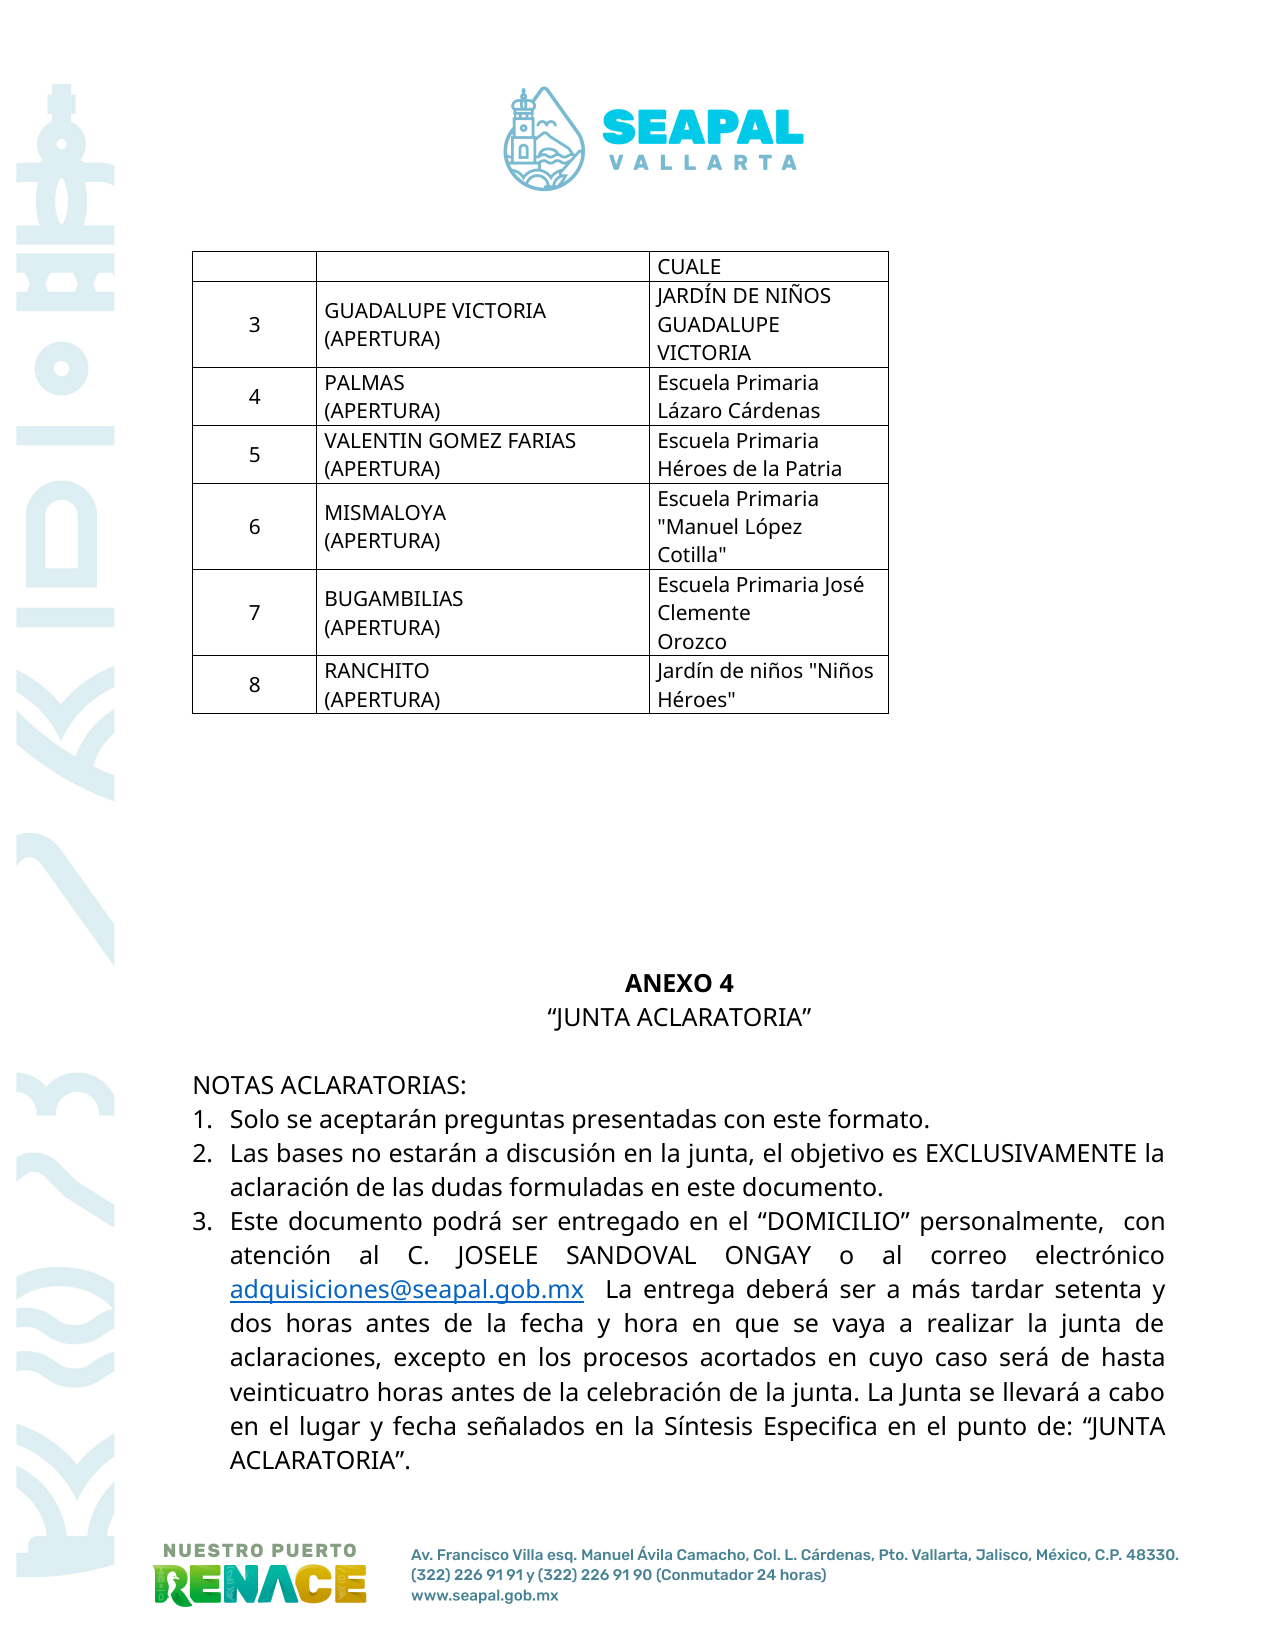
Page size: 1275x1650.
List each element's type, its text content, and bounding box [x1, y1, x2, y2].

table_cell PALMAS (APERTURA) [317, 368, 649, 425]
table_cell 2 [193, 252, 316, 281]
table_cell 8 [193, 656, 316, 713]
table_cell 6 [193, 484, 316, 569]
table_cell GUADALUPE VICTORIA (APERTURA) [317, 282, 649, 367]
table_cell Jardín de niños "Niños Héroes" [650, 656, 888, 713]
picture [16, 0, 1275, 1649]
table_cell MISMALOYA (APERTURA) [317, 484, 649, 569]
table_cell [317, 252, 649, 281]
table_cell Escuela Primaria "Manuel López Cotilla" [650, 484, 888, 569]
table_cell RANCHITO (APERTURA) [317, 656, 649, 713]
text ANEXO 4 [192, 965, 1167, 999]
list Solo se aceptarán preguntas presentadas con este formato. [192, 1102, 1167, 1136]
table_cell 3 [193, 282, 316, 367]
table_cell Escuela Primaria José Clemente Orozco [650, 570, 888, 655]
list Las bases no estarán a discusión en la junta, el objetivo es EXCLUSIVAMENTE la aclaración de las dudas formuladas en este documento. [192, 1136, 1167, 1204]
table_cell 7 [193, 570, 316, 655]
text “JUNTA ACLARATORIA” [192, 999, 1167, 1033]
table_cell BUGAMBILIAS (APERTURA) [317, 570, 649, 655]
table_cell JARDÍN DE NIÑOS GUADALUPE VICTORIA [650, 282, 888, 367]
text NOTAS ACLARATORIAS: [192, 1068, 1167, 1102]
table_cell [650, 252, 888, 281]
table_cell VALENTIN GOMEZ FARIAS (APERTURA) [317, 426, 649, 483]
table_cell 5 [193, 426, 316, 483]
table_cell Escuela Primaria Héroes de la Patria [650, 426, 888, 483]
list Este documento podrá ser entregado en el “DOMICILIO” personalmente, con atención al C. JOSELE SANDOVAL ONGAY o al correo electrónico adquisiciones@seapal.gob.mx La entrega deberá ser a más tardar setenta y dos horas antes de la fecha y hora en que se vaya a realizar la junta de aclaraciones, excepto en los procesos acortados en cuyo caso será de hasta veinticuatro horas antes de la celebración de la junta. La Junta se llevará a cabo en el lugar y fecha señalados en la Síntesis Especifica en el punto de: “JUNTA ACLARATORIA”. [192, 1204, 1167, 1476]
table_cell 4 [193, 368, 316, 425]
table_cell Escuela Primaria Lázaro Cárdenas [650, 368, 888, 425]
